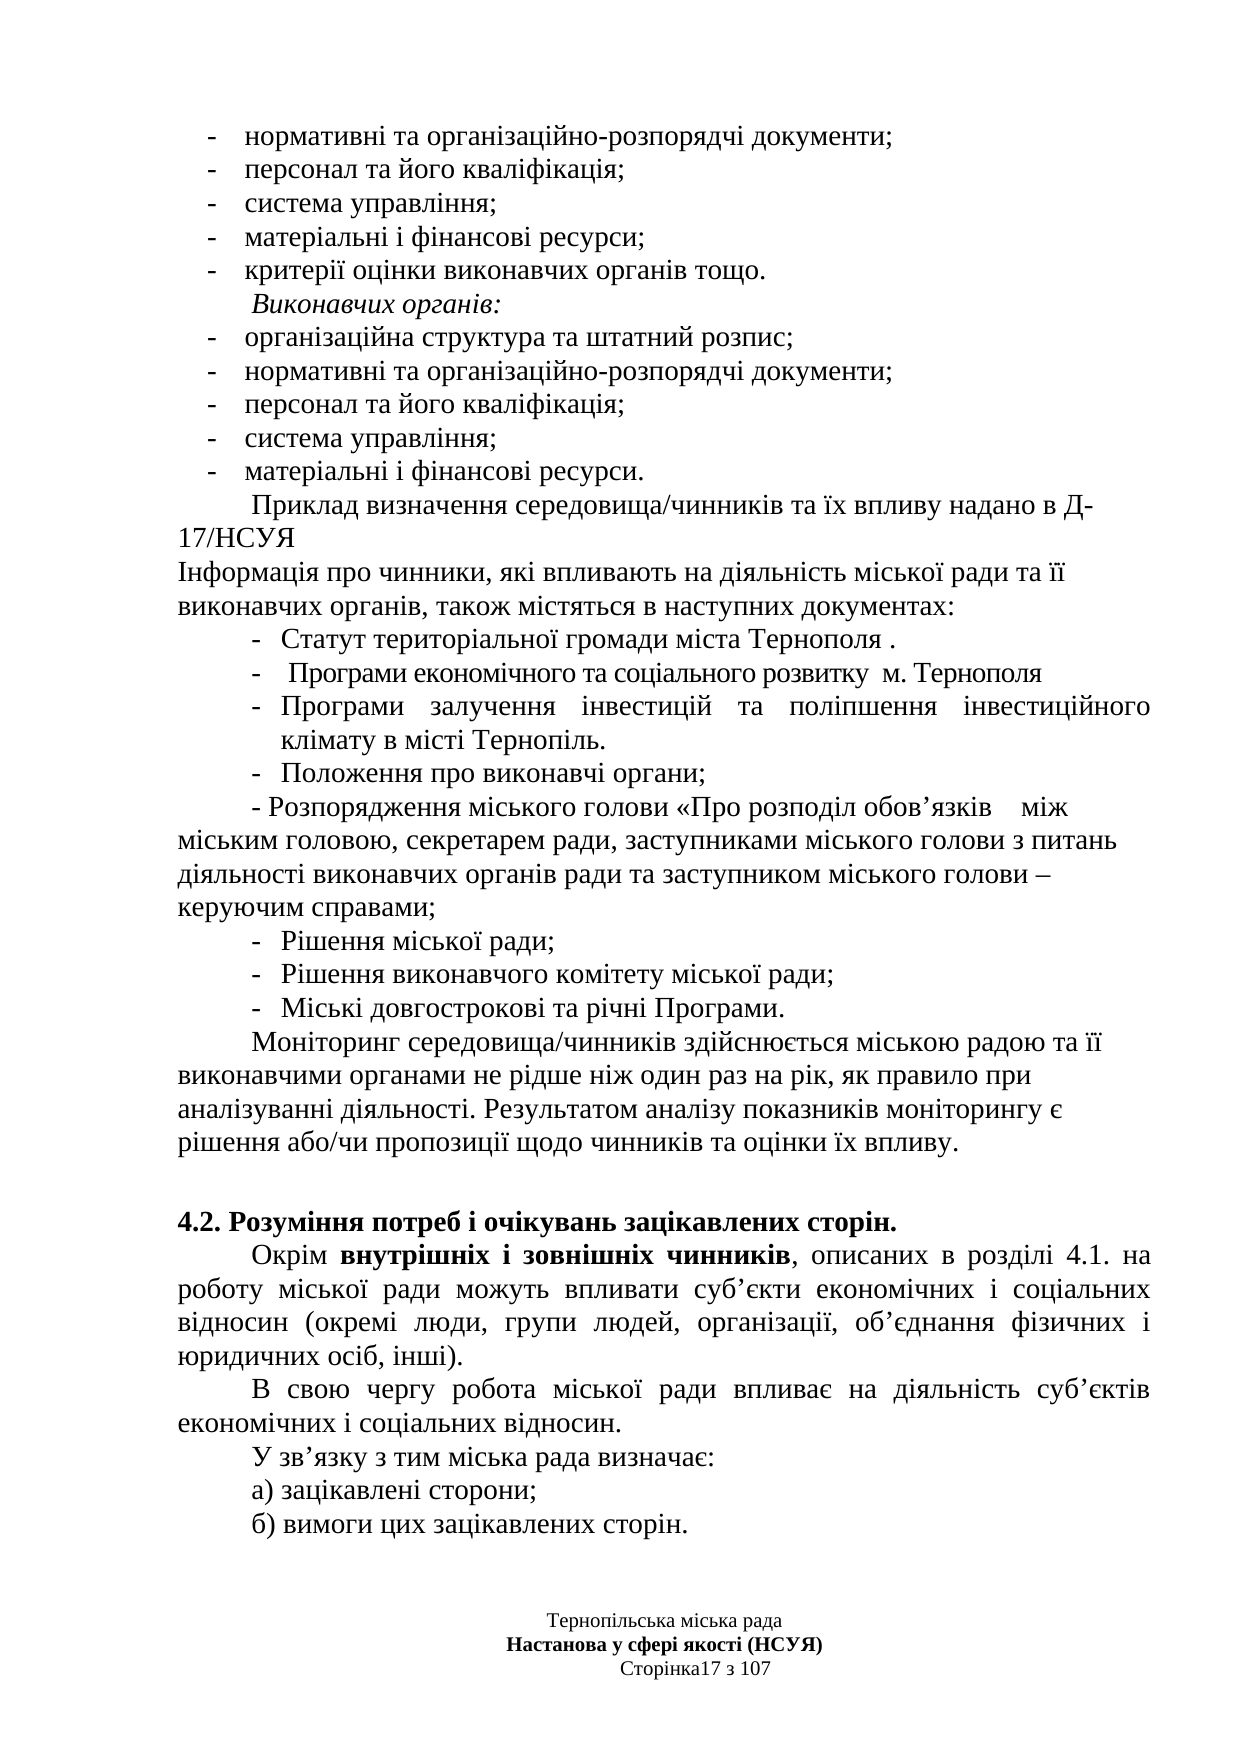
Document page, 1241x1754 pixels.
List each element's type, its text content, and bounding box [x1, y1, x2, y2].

text б) вимоги цих зацікавлених сторін. [177, 1506, 1152, 1539]
text Виконавчих органів: [177, 286, 1152, 319]
text а) зацікавлені сторони; [177, 1472, 1152, 1506]
list Рішення міської ради; [251, 923, 1152, 957]
list нормативні та організаційно-розпорядчі документи; [207, 118, 1152, 152]
list Положення про виконавчі органи; [251, 755, 1152, 789]
text У зв’язку з тим міська рада визначає: [177, 1439, 1152, 1472]
list Міські довгострокові та річні Програми. [251, 990, 1152, 1024]
text Приклад визначення середовища/чинників та їх впливу надано в Д-17/НСУЯ Інформація про чинники, які впливають на діяльність міської ради та її виконавчих органів, також містяться в наступних документах: [177, 487, 1152, 621]
list організаційна структура та штатний розпис; [207, 319, 1152, 353]
text Окрім внутрішніх і зовнішніх чинників, описаних в розділі 4.1. на роботу міської ради можуть впливати суб’єкти економічних і соціальних відносин (окремі люди, групи людей, організації, об’єднання фізичних і юридичних осіб, інші). [177, 1237, 1152, 1372]
text Моніторинг середовища/чинників здійснюється міською радою та її виконавчими органами не рідше ніж один раз на рік, як правило при аналізуванні діяльності. Результатом аналізу показників моніторингу є рішення або/чи пропозиції щодо чинників та оцінки їх впливу. [177, 1024, 1152, 1158]
list персонал та його кваліфікація; [207, 152, 1152, 185]
list Програми економічного та соціального розвитку м. Тернополя [251, 655, 1152, 688]
list матеріальні і фінансові ресурси; [207, 219, 1152, 252]
text В свою чергу робота міської ради впливає на діяльність суб’єктів економічних і соціальних відносин. [177, 1372, 1152, 1439]
list нормативні та організаційно-розпорядчі документи; [207, 353, 1152, 386]
list Програми залучення інвестицій та поліпшення інвестиційного клімату в місті Тернопіль. [251, 688, 1152, 755]
text - Розпорядження міського голови «Про розподіл обов’язків між міським головою, секретарем ради, заступниками міського голови з питань діяльності виконавчих органів ради та заступником міського голови – керуючим справами; [177, 789, 1152, 923]
list система управління; [207, 185, 1152, 219]
list критерії оцінки виконавчих органів тощо. [207, 252, 1152, 286]
list Статут територіальної громади міста Тернополя . [251, 621, 1152, 655]
list система управління; [207, 420, 1152, 453]
list матеріальні і фінансові ресурси. [207, 453, 1152, 487]
list Рішення виконавчого комітету міської ради; [251, 957, 1152, 990]
text 4.2. Розуміння потреб і очікувань зацікавлених сторін. [177, 1204, 1152, 1237]
list персонал та його кваліфікація; [207, 386, 1152, 420]
